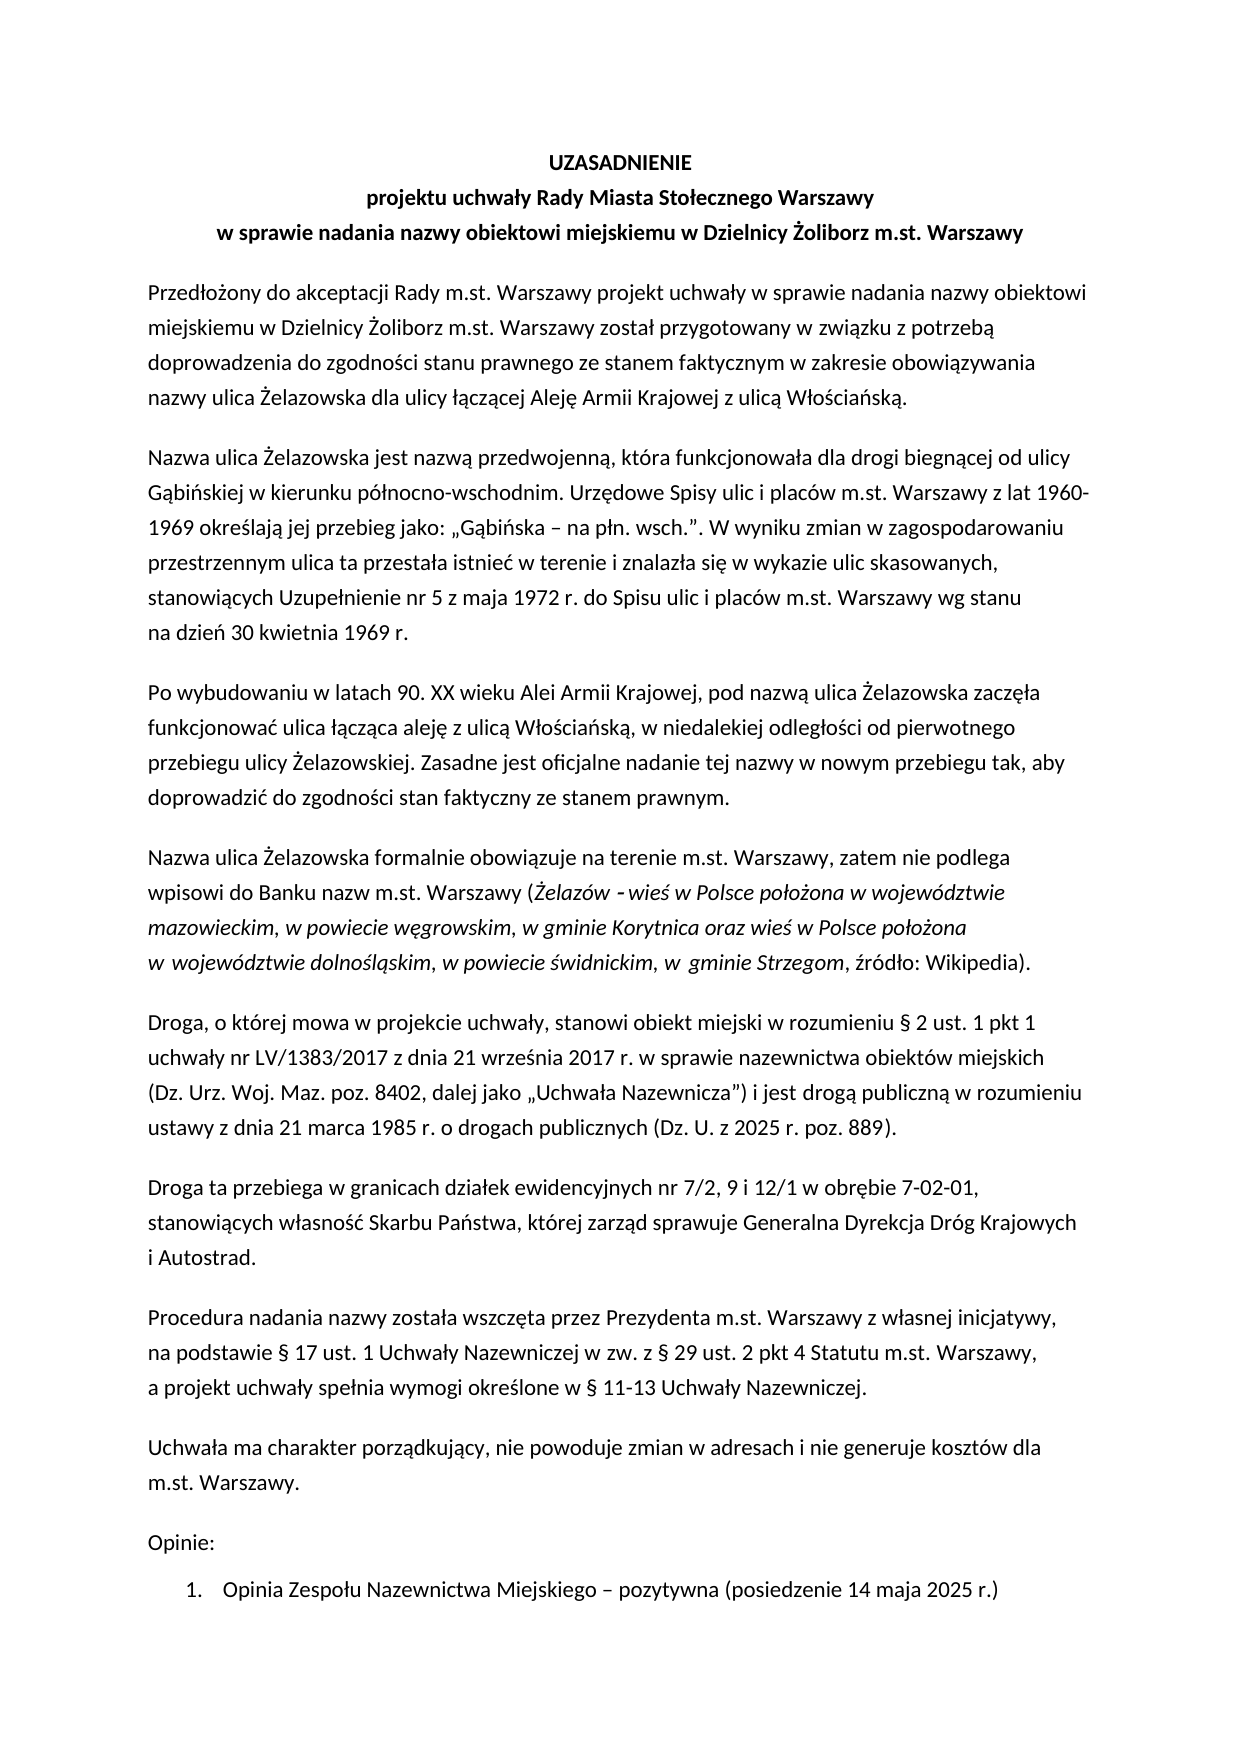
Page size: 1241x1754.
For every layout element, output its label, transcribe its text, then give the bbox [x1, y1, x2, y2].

text Droga, o której mowa w projekcie uchwały, stanowi obiekt miejski w rozumieniu § 2 ust. 1 pkt 1 uchwały nr LV/1383/2017 z dnia 21 września 2017 r. w sprawie nazewnictwa obiektów miejskich (Dz. Urz. Woj. Maz. poz. 8402, dalej jako „Uchwała Nazewnicza”) i jest drogą publiczną w rozumieniu ustawy z dnia 21 marca 1985 r. o drogach publicznych (Dz. U. z 2025 r. poz. 889). [148, 1008, 1093, 1141]
list Opinia Zespołu Nazewnictwa Miejskiego – pozytywna (posiedzenie 14 maja 2025 r.) [185, 1575, 1093, 1603]
text Nazwa ulica Żelazowska formalnie obowiązuje na terenie m.st. Warszawy, zatem nie podlega wpisowi do Banku nazw m.st. Warszawy (Żelazów wieś w Polsce położona w województwie mazowieckim, w powiecie węgrowskim, w gminie Korytnica oraz wieś w Polsce położona w województwie dolnośląskim, w powiecie świdnickim, w gminie Strzegom, źródło: Wikipedia). [148, 843, 1093, 976]
text Nazwa ulica Żelazowska jest nazwą przedwojenną, która funkcjonowała dla drogi biegnącej od ulicy Gąbińskiej w kierunku północno-wschodnim. Urzędowe Spisy ulic i placów m.st. Warszawy z lat 1960-1969 określają jej przebieg jako: „Gąbińska – na płn. wsch.”. W wyniku zmian w zagospodarowaniu przestrzennym ulica ta przestała istnieć w terenie i znalazła się w wykazie ulic skasowanych, stanowiących Uzupełnienie nr 5 z maja 1972 r. do Spisu ulic i placów m.st. Warszawy wg stanu na dzień 30 kwietnia 1969 r. [148, 443, 1093, 646]
text Procedura nadania nazwy została wszczęta przez Prezydenta m.st. Warszawy z własnej inicjatywy, na podstawie § 17 ust. 1 Uchwały Nazewniczej w zw. z § 29 ust. 2 pkt 4 Statutu m.st. Warszawy, a projekt uchwały spełnia wymogi określone w § 11-13 Uchwały Nazewniczej. [148, 1303, 1093, 1401]
title projektu uchwały Rady Miasta Stołecznego Warszawy [148, 183, 1093, 211]
title UZASADNIENIE [148, 148, 1093, 176]
text Droga ta przebiega w granicach działek ewidencyjnych nr 7/2, 9 i 12/1 w obrębie 7-02-01, stanowiących własność Skarbu Państwa, której zarząd sprawuje Generalna Dyrekcja Dróg Krajowych i Autostrad. [148, 1173, 1093, 1271]
list Opinie: [148, 1528, 1093, 1556]
text Po wybudowaniu w latach 90. XX wieku Alei Armii Krajowej, pod nazwą ulica Żelazowska zaczęła funkcjonować ulica łącząca aleję z ulicą Włościańską, w niedalekiej odległości od pierwotnego przebiegu ulicy Żelazowskiej. Zasadne jest oficjalne nadanie tej nazwy w nowym przebiegu tak, aby doprowadzić do zgodności stan faktyczny ze stanem prawnym. [148, 678, 1093, 811]
text Uchwała ma charakter porządkujący, nie powoduje zmian w adresach i nie generuje kosztów dla m.st. Warszawy. [148, 1433, 1093, 1496]
title w sprawie nadania nazwy obiektowi miejskiemu w Dzielnicy Żoliborz m.st. Warszawy [148, 218, 1093, 246]
text Przedłożony do akceptacji Rady m.st. Warszawy projekt uchwały w sprawie nadania nazwy obiektowi miejskiemu w Dzielnicy Żoliborz m.st. Warszawy został przygotowany w związku z potrzebą doprowadzenia do zgodności stanu prawnego ze stanem faktycznym w zakresie obowiązywania nazwy ulica Żelazowska dla ulicy łączącej Aleję Armii Krajowej z ulicą Włościańską. [148, 278, 1093, 411]
